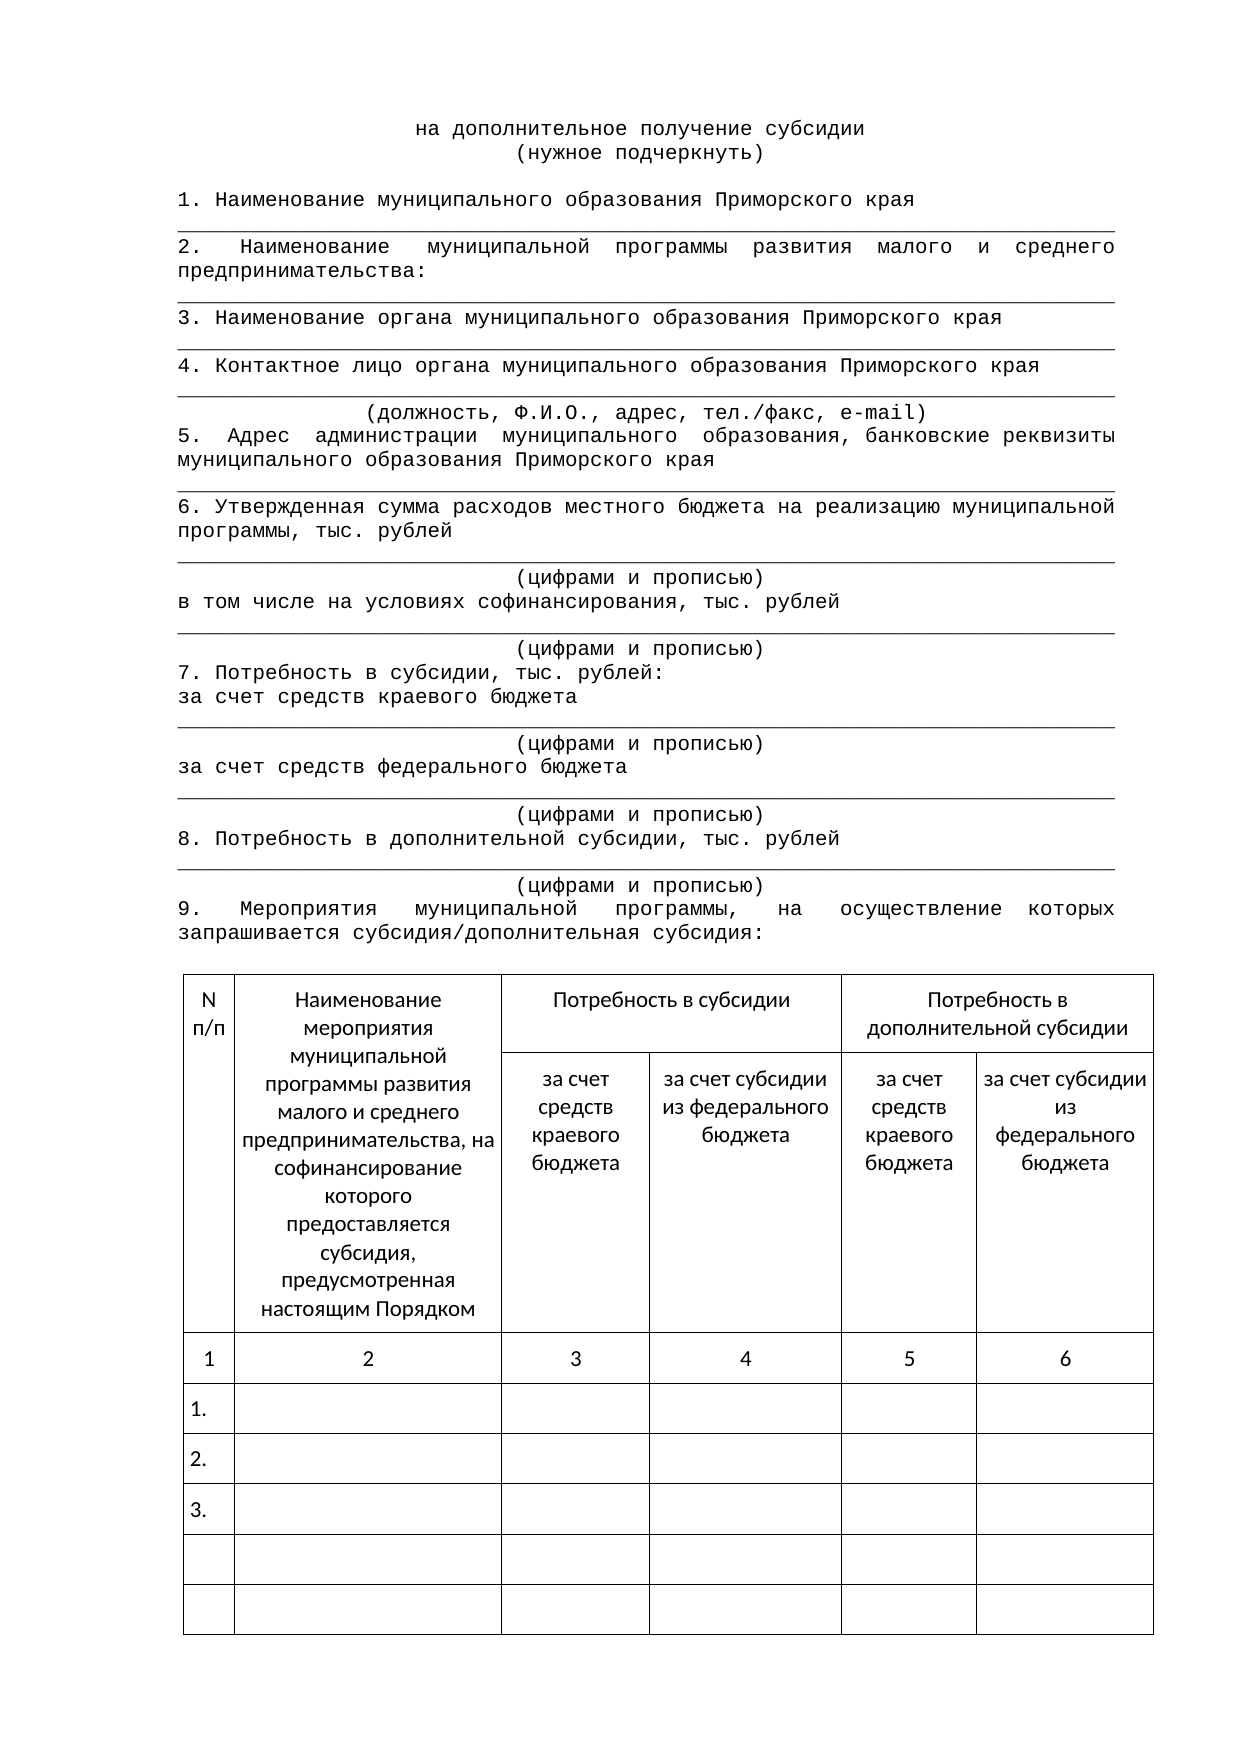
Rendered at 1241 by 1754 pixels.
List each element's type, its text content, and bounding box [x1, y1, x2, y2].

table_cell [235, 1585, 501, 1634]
text (должность, Ф.И.О., адрес, тел./факс, e-mail) [177, 402, 1152, 426]
text (цифрами и прописью) [177, 875, 1152, 898]
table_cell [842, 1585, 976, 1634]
text ___________________________________________________________________________ [177, 615, 1152, 638]
text ___________________________________________________________________________ [177, 851, 1152, 875]
text (нужное подчеркнуть) [177, 142, 1152, 165]
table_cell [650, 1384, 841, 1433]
text за счет средств федерального бюджета [177, 757, 1152, 780]
text 5. Адрес администрации муниципального образования, банковские реквизиты [177, 426, 1152, 449]
text ___________________________________________________________________________ [177, 378, 1152, 402]
text 2. Наименование муниципальной программы развития малого и среднего [177, 236, 1152, 260]
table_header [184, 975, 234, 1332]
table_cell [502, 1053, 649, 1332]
text 9. Мероприятия муниципальной программы, на осуществление которых [177, 898, 1152, 922]
text ___________________________________________________________________________ [177, 331, 1152, 354]
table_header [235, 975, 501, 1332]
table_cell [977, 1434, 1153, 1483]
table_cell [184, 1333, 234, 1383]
text программы, тыс. рублей [177, 520, 1152, 544]
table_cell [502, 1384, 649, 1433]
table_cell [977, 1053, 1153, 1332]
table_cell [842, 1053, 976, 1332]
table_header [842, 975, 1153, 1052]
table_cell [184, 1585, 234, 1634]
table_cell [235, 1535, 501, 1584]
text (цифрами и прописью) [177, 733, 1152, 757]
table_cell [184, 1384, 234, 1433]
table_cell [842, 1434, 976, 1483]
text (цифрами и прописью) [177, 804, 1152, 827]
text 3. Наименование органа муниципального образования Приморского края [177, 307, 1152, 331]
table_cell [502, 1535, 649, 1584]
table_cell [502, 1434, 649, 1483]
text ___________________________________________________________________________ [177, 213, 1152, 236]
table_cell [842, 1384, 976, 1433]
text (цифрами и прописью) [177, 567, 1152, 591]
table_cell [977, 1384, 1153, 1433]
text 1. Наименование муниципального образования Приморского края [177, 189, 1152, 213]
text запрашивается субсидия/дополнительная субсидия: [177, 922, 1152, 946]
text ___________________________________________________________________________ [177, 709, 1152, 733]
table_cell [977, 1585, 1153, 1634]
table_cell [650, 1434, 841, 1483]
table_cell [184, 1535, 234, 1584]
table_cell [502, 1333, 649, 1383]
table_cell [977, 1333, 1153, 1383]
text за счет средств краевого бюджета [177, 686, 1152, 709]
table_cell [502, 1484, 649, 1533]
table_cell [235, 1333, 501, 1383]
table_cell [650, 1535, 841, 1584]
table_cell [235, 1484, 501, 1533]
text в том числе на условиях софинансирования, тыс. рублей [177, 591, 1152, 615]
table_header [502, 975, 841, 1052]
text 6. Утвержденная сумма расходов местного бюджета на реализацию муниципальной [177, 496, 1152, 520]
text ___________________________________________________________________________ [177, 544, 1152, 567]
text муниципального образования Приморского края [177, 449, 1152, 473]
text на дополнительное получение субсидии [177, 118, 1152, 142]
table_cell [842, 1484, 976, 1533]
text 8. Потребность в дополнительной субсидии, тыс. рублей [177, 827, 1152, 851]
text 4. Контактное лицо органа муниципального образования Приморского края [177, 354, 1152, 378]
text ___________________________________________________________________________ [177, 284, 1152, 307]
text ___________________________________________________________________________ [177, 473, 1152, 496]
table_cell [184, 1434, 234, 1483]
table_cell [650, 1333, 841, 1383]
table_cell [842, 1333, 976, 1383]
text 7. Потребность в субсидии, тыс. рублей: [177, 662, 1152, 686]
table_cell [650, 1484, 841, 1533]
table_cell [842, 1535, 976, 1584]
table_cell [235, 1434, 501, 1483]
text предпринимательства: [177, 260, 1152, 284]
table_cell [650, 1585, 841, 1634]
text ___________________________________________________________________________ [177, 780, 1152, 804]
text (цифрами и прописью) [177, 638, 1152, 662]
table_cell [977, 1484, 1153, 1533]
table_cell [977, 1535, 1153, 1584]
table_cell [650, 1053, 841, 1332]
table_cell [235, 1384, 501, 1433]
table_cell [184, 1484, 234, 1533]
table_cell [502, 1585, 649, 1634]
